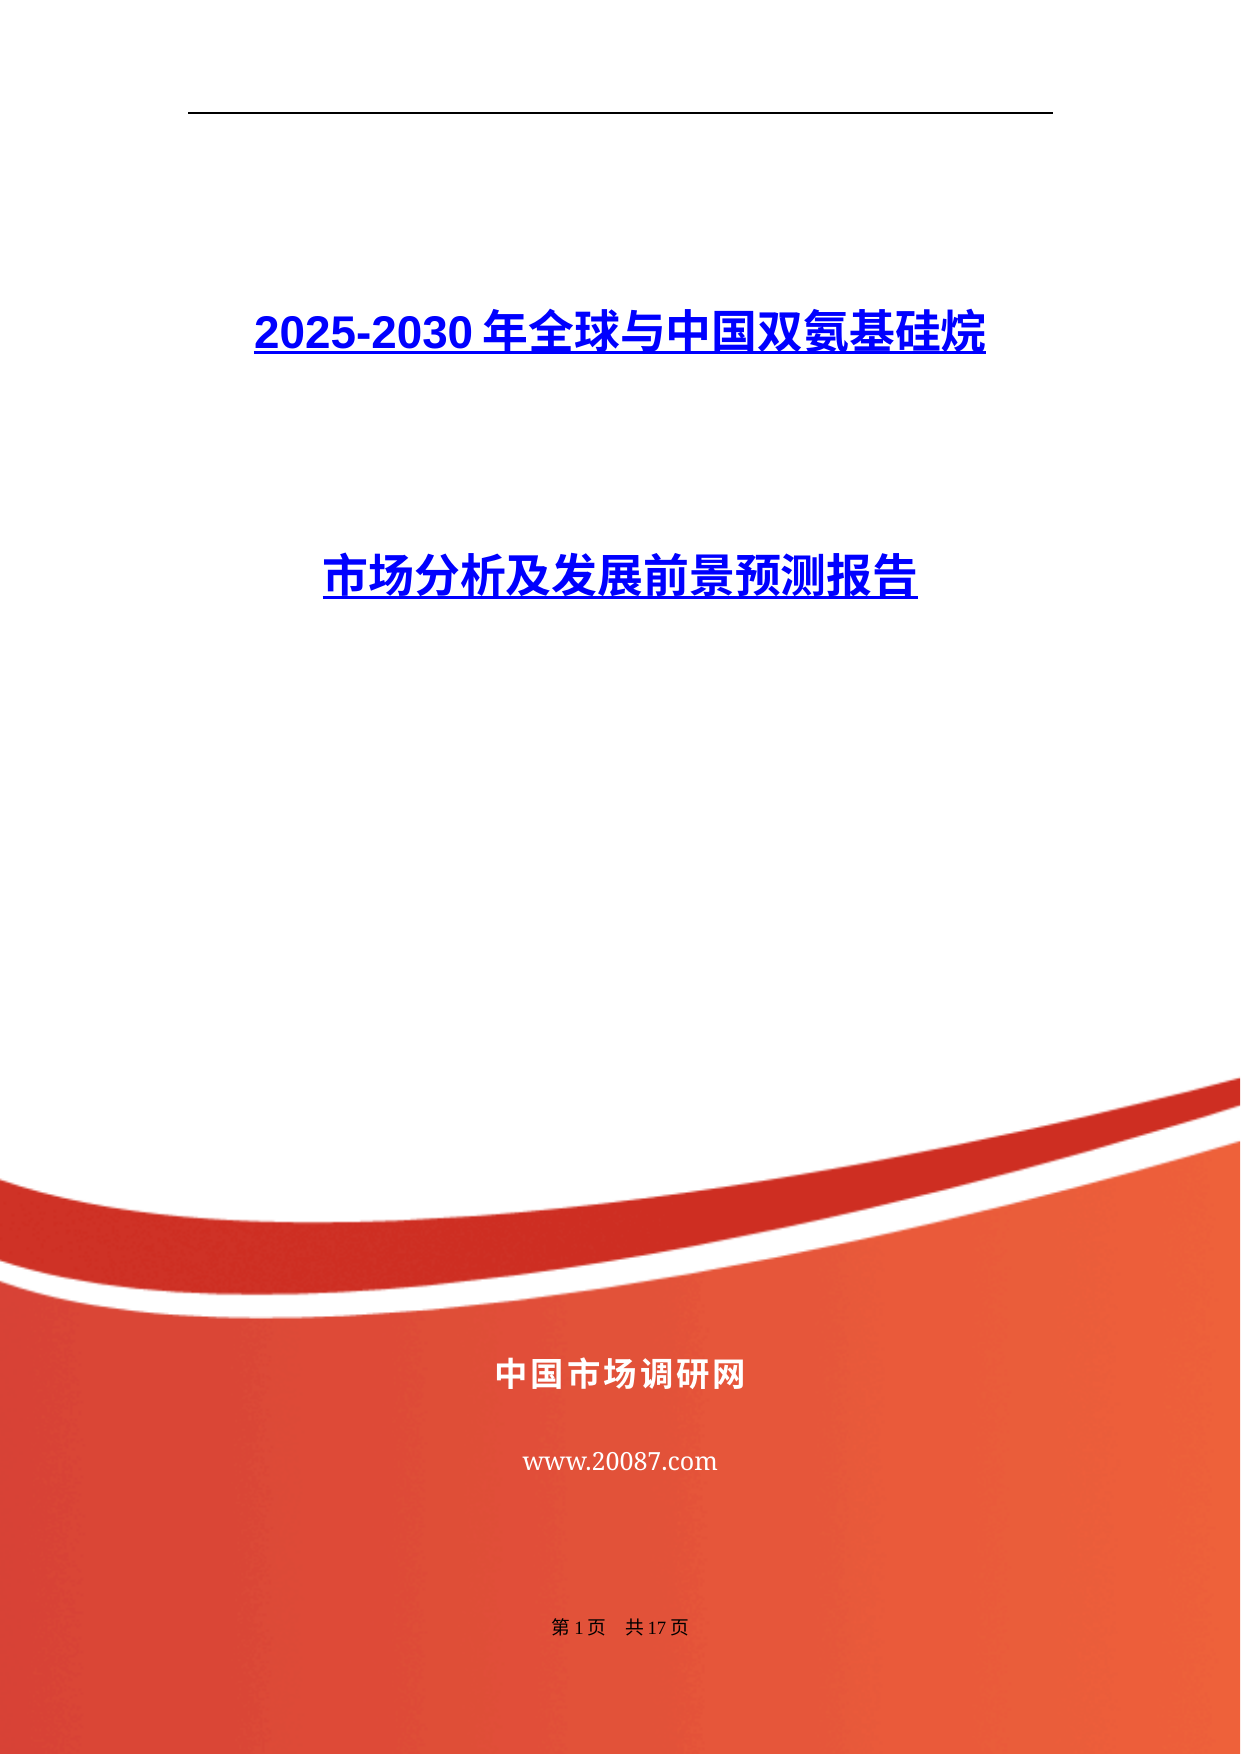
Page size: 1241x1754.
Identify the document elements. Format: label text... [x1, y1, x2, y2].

subtitle 中国市场调研网 [187, 1339, 1053, 1404]
picture [0, 1006, 1241, 1754]
text www.20087.com [187, 1428, 1053, 1493]
table_header 2025-2030年全球与中国双氨基硅烷市场分析及发展前景预测报告 [188, 207, 1053, 773]
